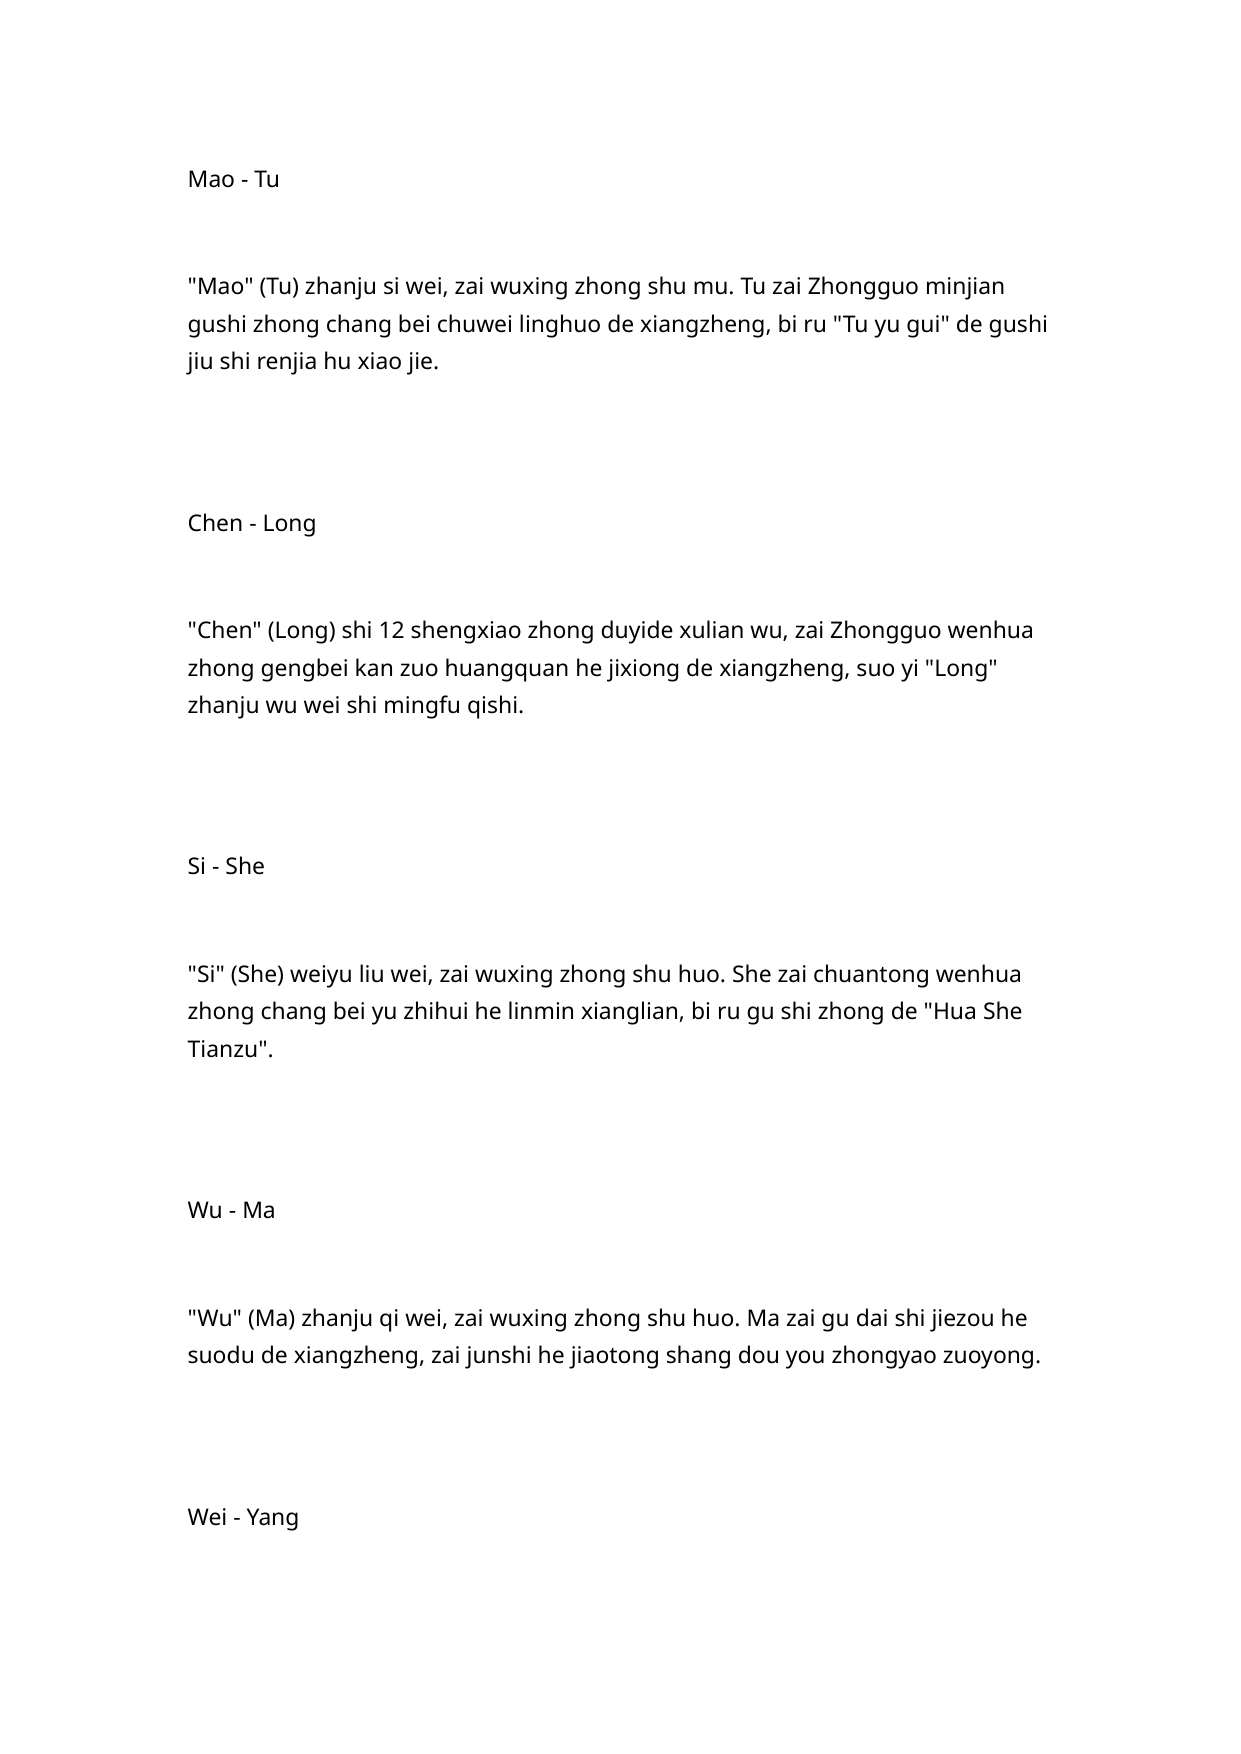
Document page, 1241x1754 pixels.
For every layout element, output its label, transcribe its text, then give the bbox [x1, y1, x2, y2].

text "Mao" (Tu) zhanju si wei, zai wuxing zhong shu mu. Tu zai Zhongguo minjian gushi zhong chang bei chuwei linghuo de xiangzheng, bi ru "Tu yu gui" de gushi jiu shi renjia hu xiao jie. [187, 270, 1053, 377]
text "Wu" (Ma) zhanju qi wei, zai wuxing zhong shu huo. Ma zai gu dai shi jiezou he suodu de xiangzheng, zai junshi he jiaotong shang dou you zhongyao zuoyong. [187, 1301, 1053, 1371]
text Chen - Long [187, 506, 1053, 538]
text Wu - Ma [187, 1193, 1053, 1226]
text Si - She [187, 850, 1053, 882]
text Mao - Tu [187, 162, 1053, 194]
text "Si" (She) weiyu liu wei, zai wuxing zhong shu huo. She zai chuantong wenhua zhong chang bei yu zhihui he linmin xianglian, bi ru gu shi zhong de "Hua She Tianzu". [187, 957, 1053, 1064]
text "Chen" (Long) shi 12 shengxiao zhong duyide xulian wu, zai Zhongguo wenhua zhong gengbei kan zuo huangquan he jixiong de xiangzheng, suo yi "Long" zhanju wu wei shi mingfu qishi. [187, 613, 1053, 721]
text Wei - Yang [187, 1500, 1053, 1533]
